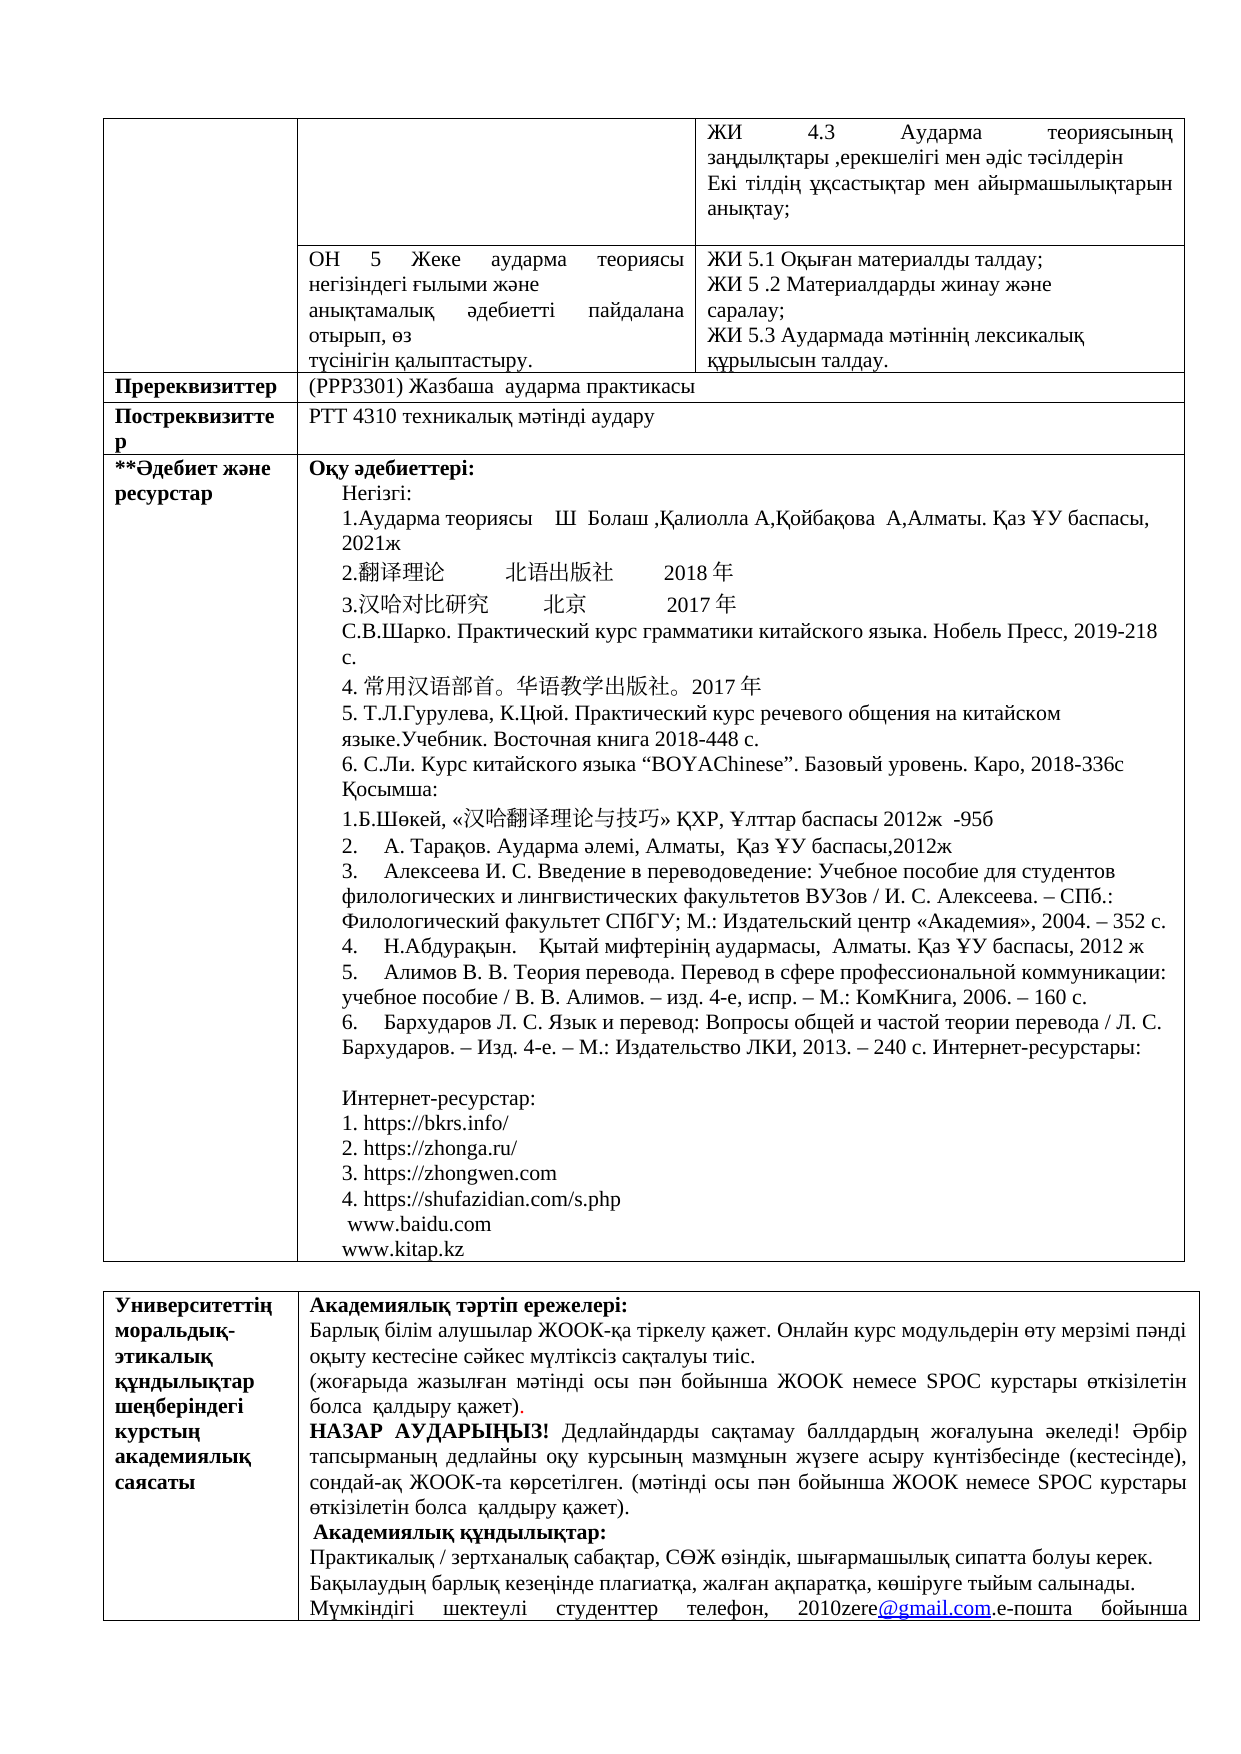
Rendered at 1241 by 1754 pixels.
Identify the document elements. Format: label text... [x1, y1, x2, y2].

table_cell (PPP3301) Жазбаша аударма практикасы [298, 373, 1184, 402]
table_cell Оқу әдебиеттері: Негізгі: 1.Аударма теориясы Ш Болаш ,Қалиолла А,Қойбақова А,Алматы. Қаз ҰУ баспасы, 2021ж 2.翻译理论 北语出版社 2018年 3.汉哈对比研究 北京 2017年 С.В.Шарко. Практический курс грамматики китайского языка. Нобель Пресс, 2019-218 с. 4. 常用汉语部首。华语教学出版社。2017年 5. Т.Л.Гурулева, К.Цюй. Практический курс речевого общения на китайском языке.Учебник. Восточная книга 2018-448 с. 6. С.Ли. Курс китайского языка “BOYAChinese”. Базовый уровень. Каро, 2018-336с Қосымша: 1.Б.Шөкей, «汉哈翻译理论与技巧» ҚХР, Ұлттар баспасы 2012ж -95б 2. А. Тарақов. Аударма әлемі, Алматы, Қаз ҰУ баспасы,2012ж 3. Алексеева И. С. Введение в переводоведение: Учебное пособие для студентов филологических и лингвистических факультетов ВУЗов / И. С. Алексеева. – СПб.: Филологический факультет СПбГУ; М.: Издательский центр «Академия», 2004. – 352 с. 4. Н.Абдурақын. Қытай мифтерінің аудармасы, Алматы. Қаз ҰУ баспасы, 2012 ж 5. Алимов В. В. Теория перевода. Перевод в сфере профессиональной коммуникации: учебное пособие / В. В. Алимов. – изд. 4-е, испр. – М.: КомКнига, 2006. – 160 с. 6. Бархударов Л. С. Язык и перевод: Вопросы общей и частой теории перевода / Л. С. Бархударов. – Изд. 4-е. – М.: Издательство ЛКИ, 2013. – 240 с. Интернет-ресурстары: Интернет-ресурстар: 1. https://bkrs.info/ 2. https://zhonga.ru/ 3. https://zhongwen.com 4. https://shufazidian.com/s.php www.baidu.com www.kitap.kz [298, 455, 1184, 1261]
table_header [299, 1292, 1199, 1620]
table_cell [696, 119, 1184, 245]
table_cell PTT 4310 техникалық мәтінді аудару [298, 403, 1184, 454]
table_cell Пререквизиттер [104, 373, 297, 402]
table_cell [298, 119, 695, 245]
table_cell **Әдебиет және ресурстар [104, 455, 297, 1261]
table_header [104, 1292, 298, 1620]
table_cell Постреквизиттер [104, 403, 297, 454]
table_cell ЖИ 5.1 Оқыған материалды талдау; ЖИ 5 .2 Материалдарды жинау және саралау; ЖИ 5.3 Аудармада мәтіннің лексикалық құрылысын талдау. [696, 246, 1184, 372]
table_cell ОН 5 Жеке аударма теориясы негізіндегі ғылыми және анықтамалық әдебиетті пайдалана отырып, өз түсінігін қалыптастыру. [298, 246, 695, 372]
